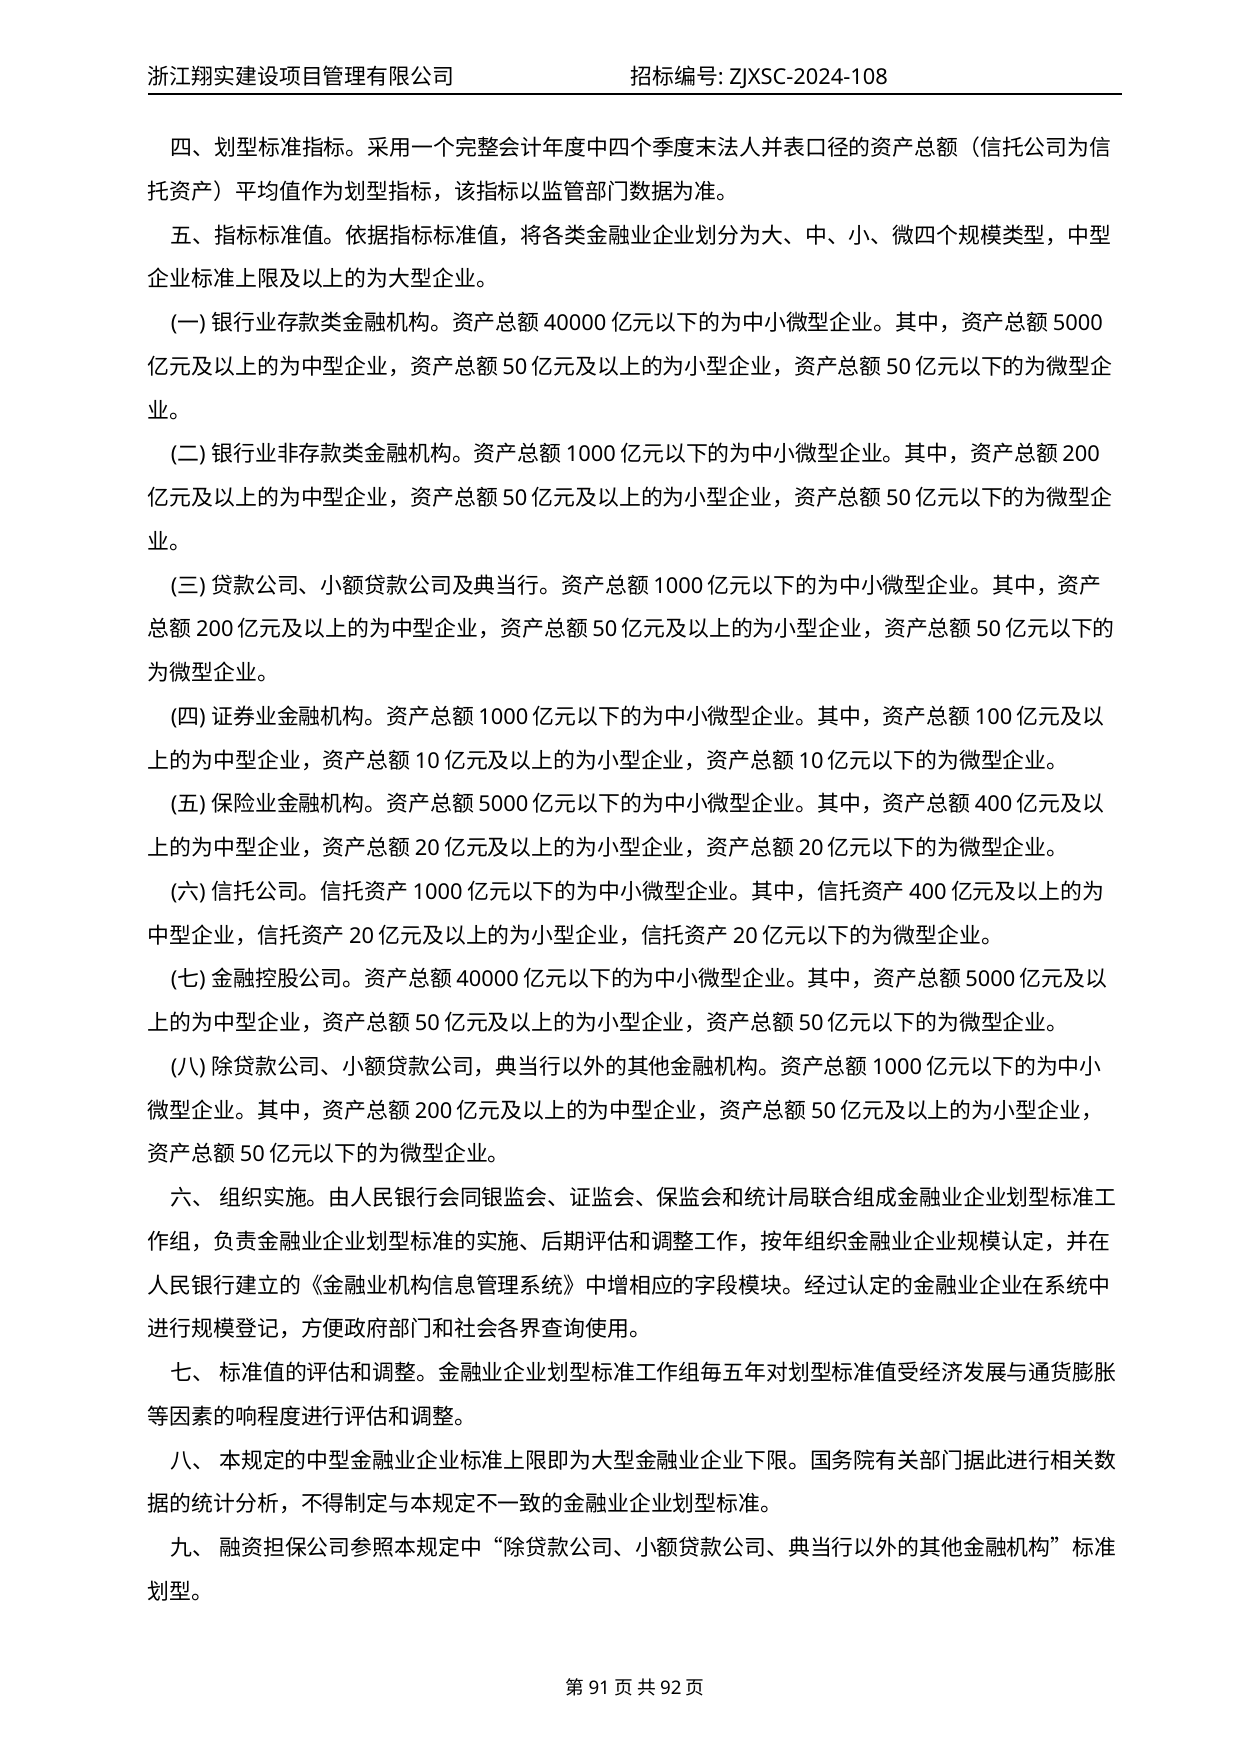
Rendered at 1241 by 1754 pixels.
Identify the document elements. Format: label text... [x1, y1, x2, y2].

text (八) 除贷款公司、小额贷款公司，典当行以外的其他金融机构。资产总额1000亿元以下的为中小微型企业。其中，资产总额200亿元及以上的为中型企业，资产总额50亿元及以上的为小型企业，资产总额50亿元以下的为微型企业。 [148, 1037, 1122, 1168]
text 八、 本规定的中型金融业企业标准上限即为大型金融业企业下限。国务院有关部门据此进行相关数据的统计分析，不得制定与本规定不一致的金融业企业划型标准。 [148, 1431, 1122, 1518]
text (五) 保险业金融机构。资产总额5000亿元以下的为中小微型企业。其中，资产总额400亿元及以上的为中型企业，资产总额20亿元及以上的为小型企业，资产总额20亿元以下的为微型企业。 [148, 774, 1122, 862]
text (六) 信托公司。信托资产1000亿元以下的为中小微型企业。其中，信托资产400亿元及以上的为中型企业，信托资产20亿元及以上的为小型企业，信托资产20亿元以下的为微型企业。 [148, 862, 1122, 949]
text (三) 贷款公司、小额贷款公司及典当行。资产总额1000亿元以下的为中小微型企业。其中，资产总额200亿元及以上的为中型企业，资产总额50亿元及以上的为小型企业，资产总额50亿元以下的为微型企业。 [148, 556, 1122, 687]
text (一) 银行业存款类金融机构。资产总额40000亿元以下的为中小微型企业。其中，资产总额5000亿元及以上的为中型企业，资产总额50亿元及以上的为小型企业，资产总额50亿元以下的为微型企业。 [148, 293, 1122, 424]
text 七、 标准值的评估和调整。金融业企业划型标准工作组毎五年对划型标准值受经济发展与通货膨胀等因素的响程度进行评估和调整。 [148, 1343, 1122, 1431]
text (四) 证券业金融机构。资产总额1000亿元以下的为中小微型企业。其中，资产总额100亿元及以上的为中型企业，资产总额10亿元及以上的为小型企业，资产总额10亿元以下的为微型企业。 [148, 687, 1122, 774]
text 四、划型标准指标。采用一个完整会计年度中四个季度末法人并表口径的资产总额（信托公司为信托资产）平均值作为划型指标，该指标以监管部门数据为准。 [148, 118, 1122, 206]
text 九、 融资担保公司参照本规定中“除贷款公司、小额贷款公司、典当行以外的其他金融机构”标准划型。 [148, 1518, 1122, 1606]
text (二) 银行业非存款类金融机构。资产总额1000亿元以下的为中小微型企业。其中，资产总额200亿元及以上的为中型企业，资产总额50亿元及以上的为小型企业，资产总额50亿元以下的为微型企业。 [148, 424, 1122, 556]
text 六、 组织实施。由人民银行会同银监会、证监会、保监会和统计局联合组成金融业企业划型标准工作组，负责金融业企业划型标准的实施、后期评估和调整工作，按年组织金融业企业规模认定，并在人民银行建立的《金融业机构信息管理系统》中增相应的字段模块。经过认定的金融业企业在系统中进行规模登记，方便政府部门和社会各界查询使用。 [148, 1168, 1122, 1343]
text 五、指标标准值。依据指标标准值，将各类金融业企业划分为大、中、小、微四个规模类型，中型企业标准上限及以上的为大型企业。 [148, 206, 1122, 293]
text (七) 金融控股公司。资产总额40000亿元以下的为中小微型企业。其中，资产总额5000亿元及以上的为中型企业，资产总额50亿元及以上的为小型企业，资产总额50亿元以下的为微型企业。 [148, 949, 1122, 1037]
